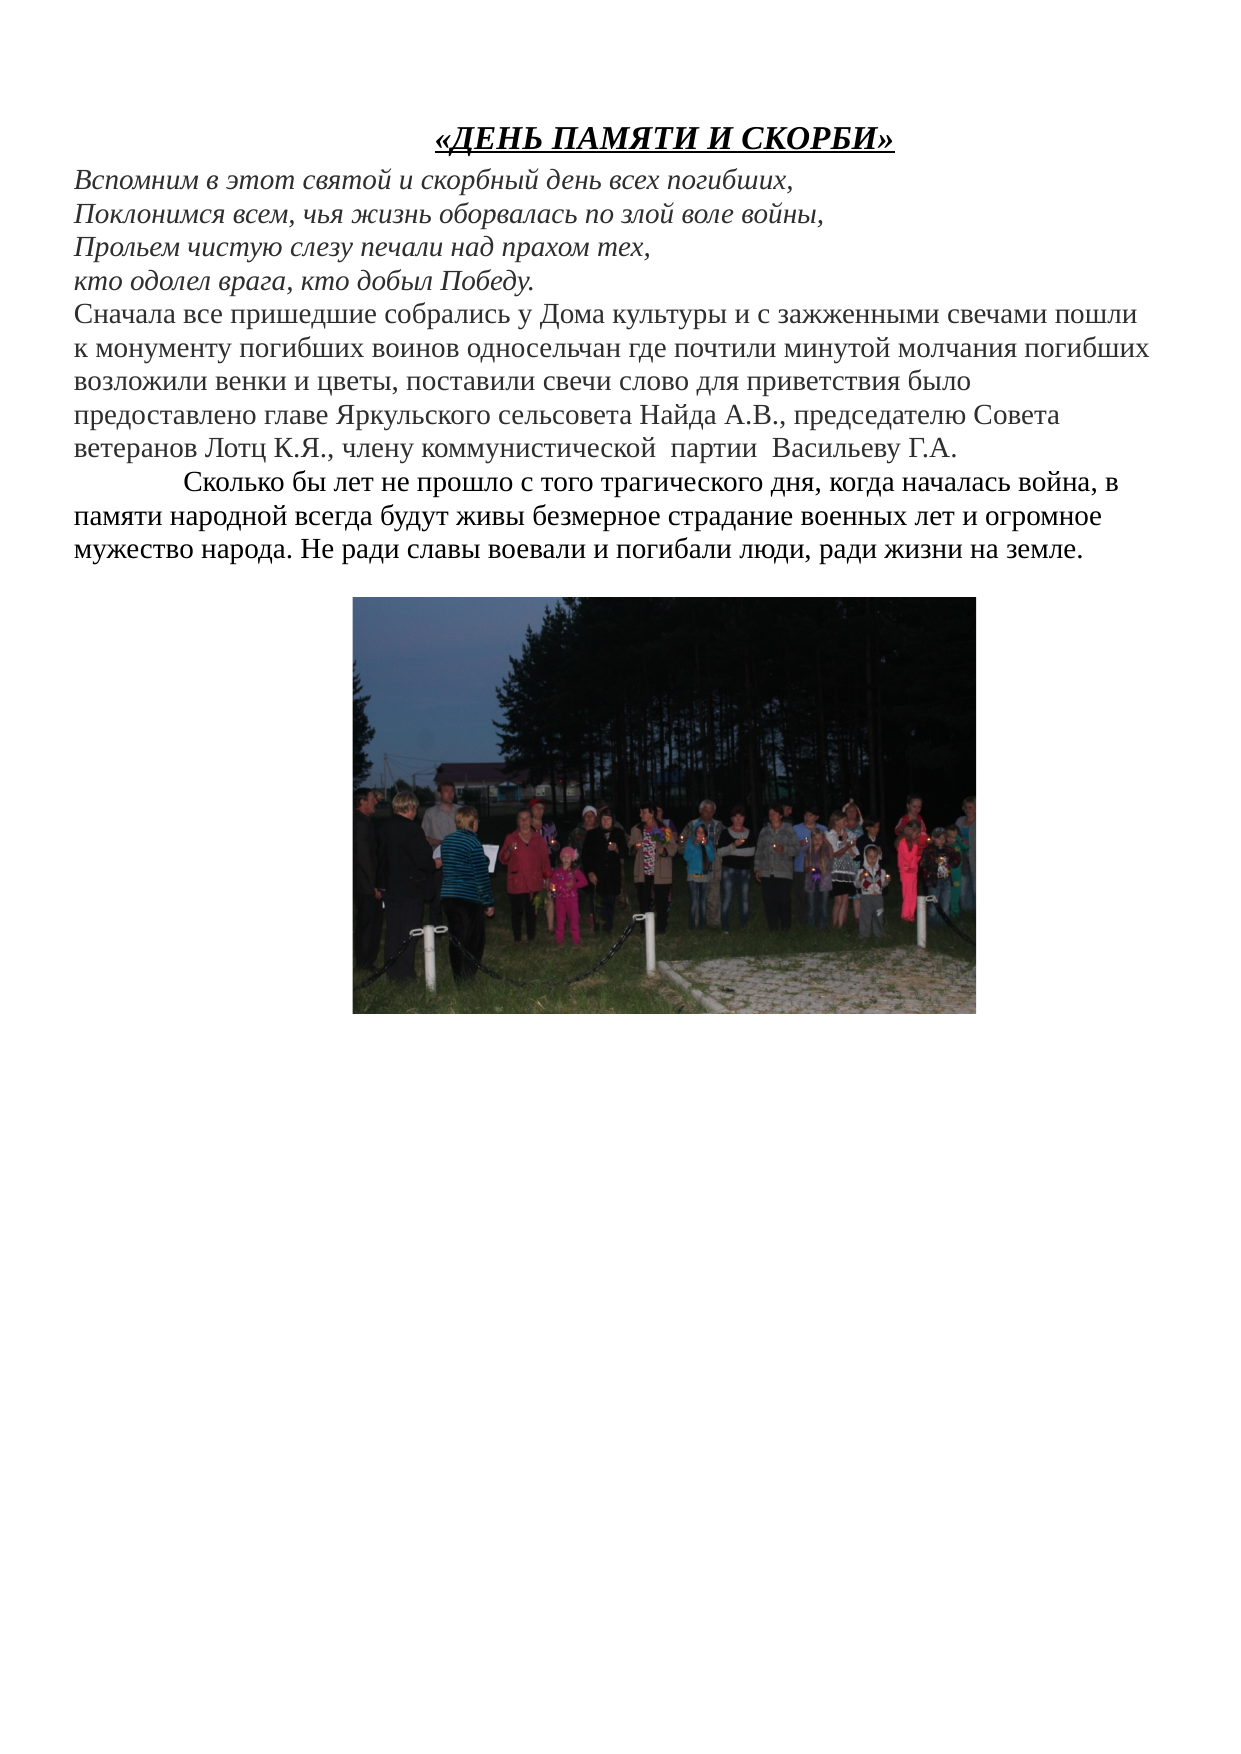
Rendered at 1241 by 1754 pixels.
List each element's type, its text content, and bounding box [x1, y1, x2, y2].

text Вспомним в этот святой и скорбный день всех погибших, [74, 162, 1152, 196]
text «ДЕНЬ ПАМЯТИ И СКОРБИ» [177, 118, 1152, 156]
text Сначала все пришедшие собрались у Дома культуры и с зажженными свечами пошли к монументу погибших воинов односельчан где почтили минутой молчания погибших возложили венки и цветы, поставили свечи слово для приветствия было предоставлено главе Яркульского сельсовета Найда А.В., председателю Совета ветеранов Лотц К.Я., члену коммунистической партии Васильеву Г.А. [74, 296, 1152, 464]
text Сколько бы лет не прошло с того трагического дня, когда началась война, в памяти народной всегда будут живы безмерное страдание военных лет и огромное мужество народа. Не ради славы воевали и погибали люди, ради жизни на земле. [74, 464, 1152, 565]
picture [352, 597, 977, 1014]
text кто одолел врага, кто добыл Победу. [74, 263, 1152, 296]
text Поклонимся всем, чья жизнь оборвалась по злой воле войны, [74, 196, 1152, 229]
text Прольем чистую слезу печали над прахом тех, [74, 229, 1152, 263]
